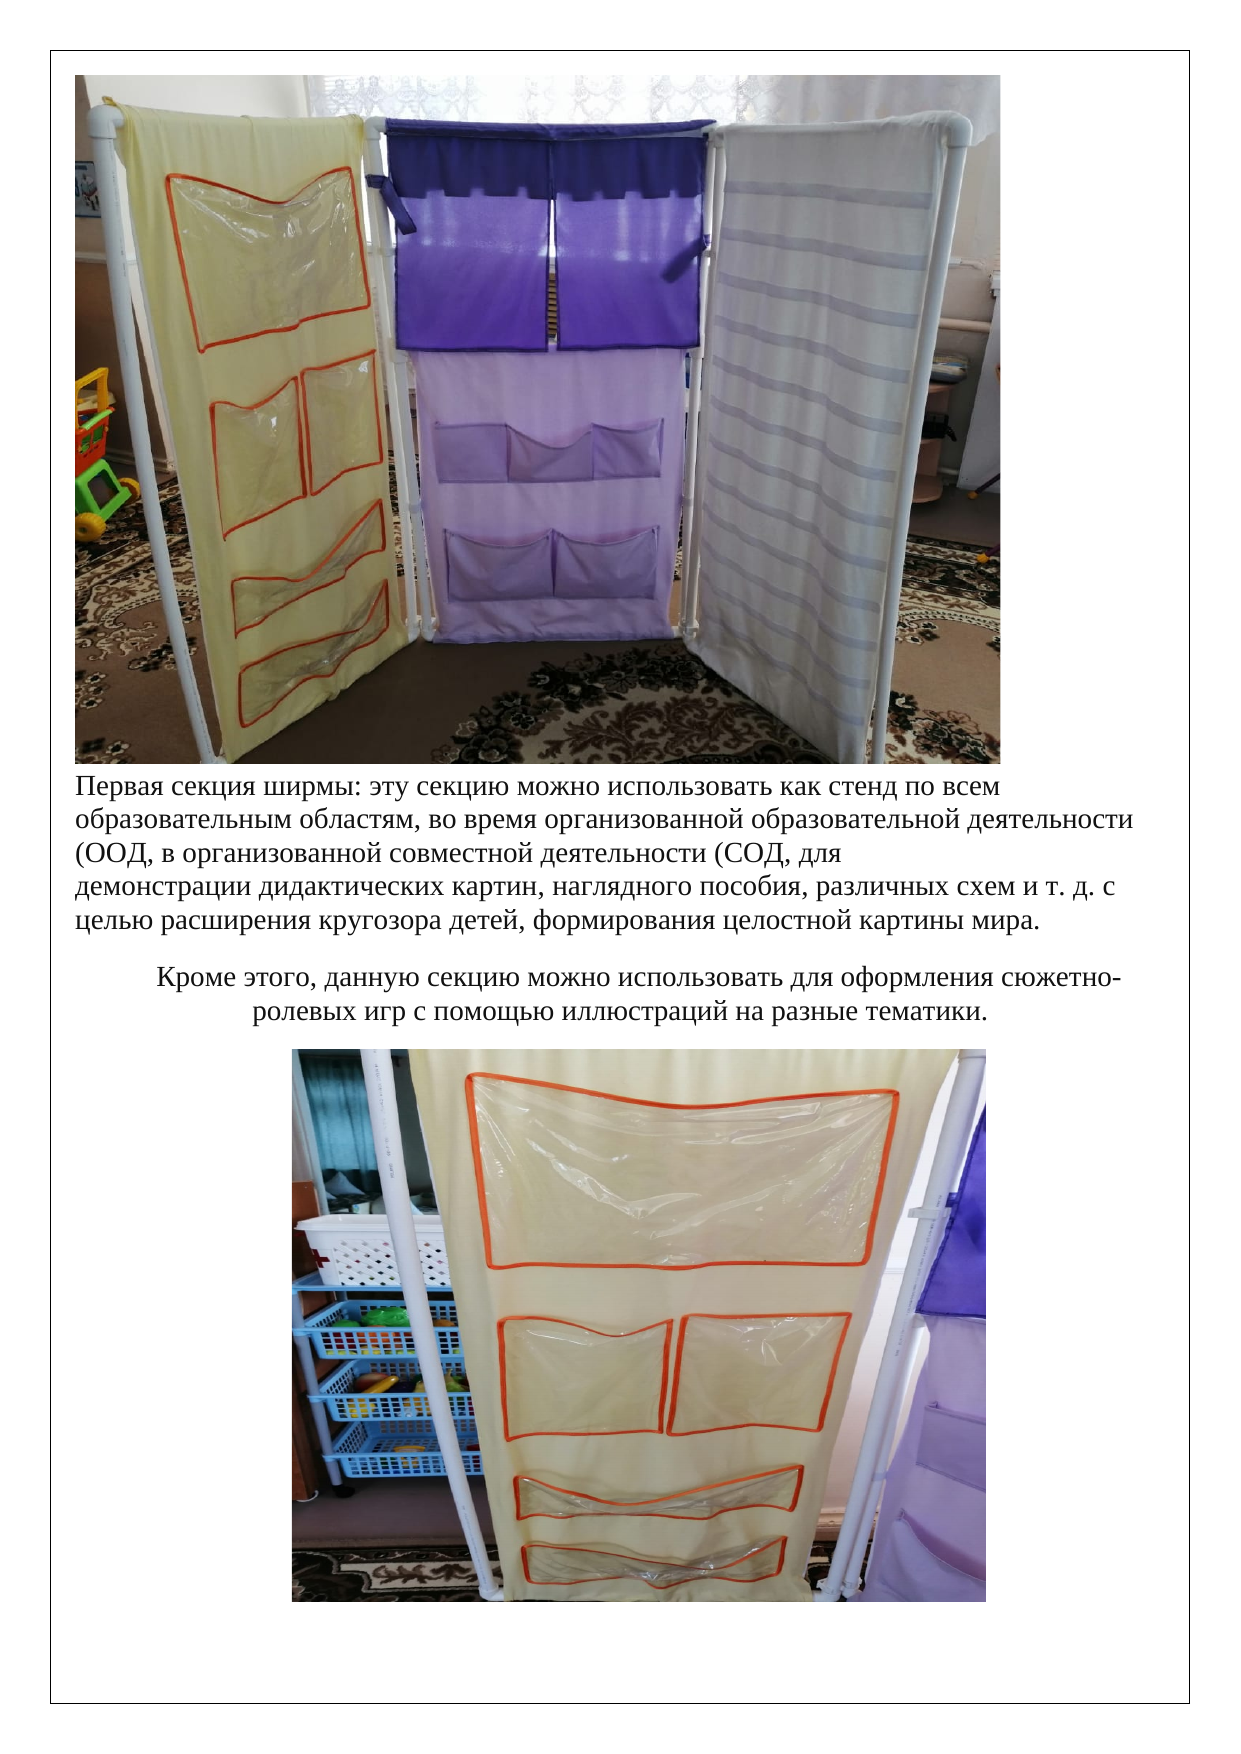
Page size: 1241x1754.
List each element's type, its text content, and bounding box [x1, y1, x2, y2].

picture [75, 75, 1001, 764]
picture [291, 1049, 986, 1602]
text Первая секция ширмы: эту секцию можно использовать как стенд по всем образовательным областям, во время организованной образовательной деятельности (ООД, в организованной совместной деятельности (СОД, для демонстрации дидактических картин, наглядного пособия, различных схем и т. д. с целью расширения кругозора детей, формирования целостной картины мира. [75, 768, 1165, 936]
text Кроме этого, данную секцию можно использовать для оформления сюжетно-ролевых игр с помощью иллюстраций на разные тематики. [75, 959, 1165, 1026]
